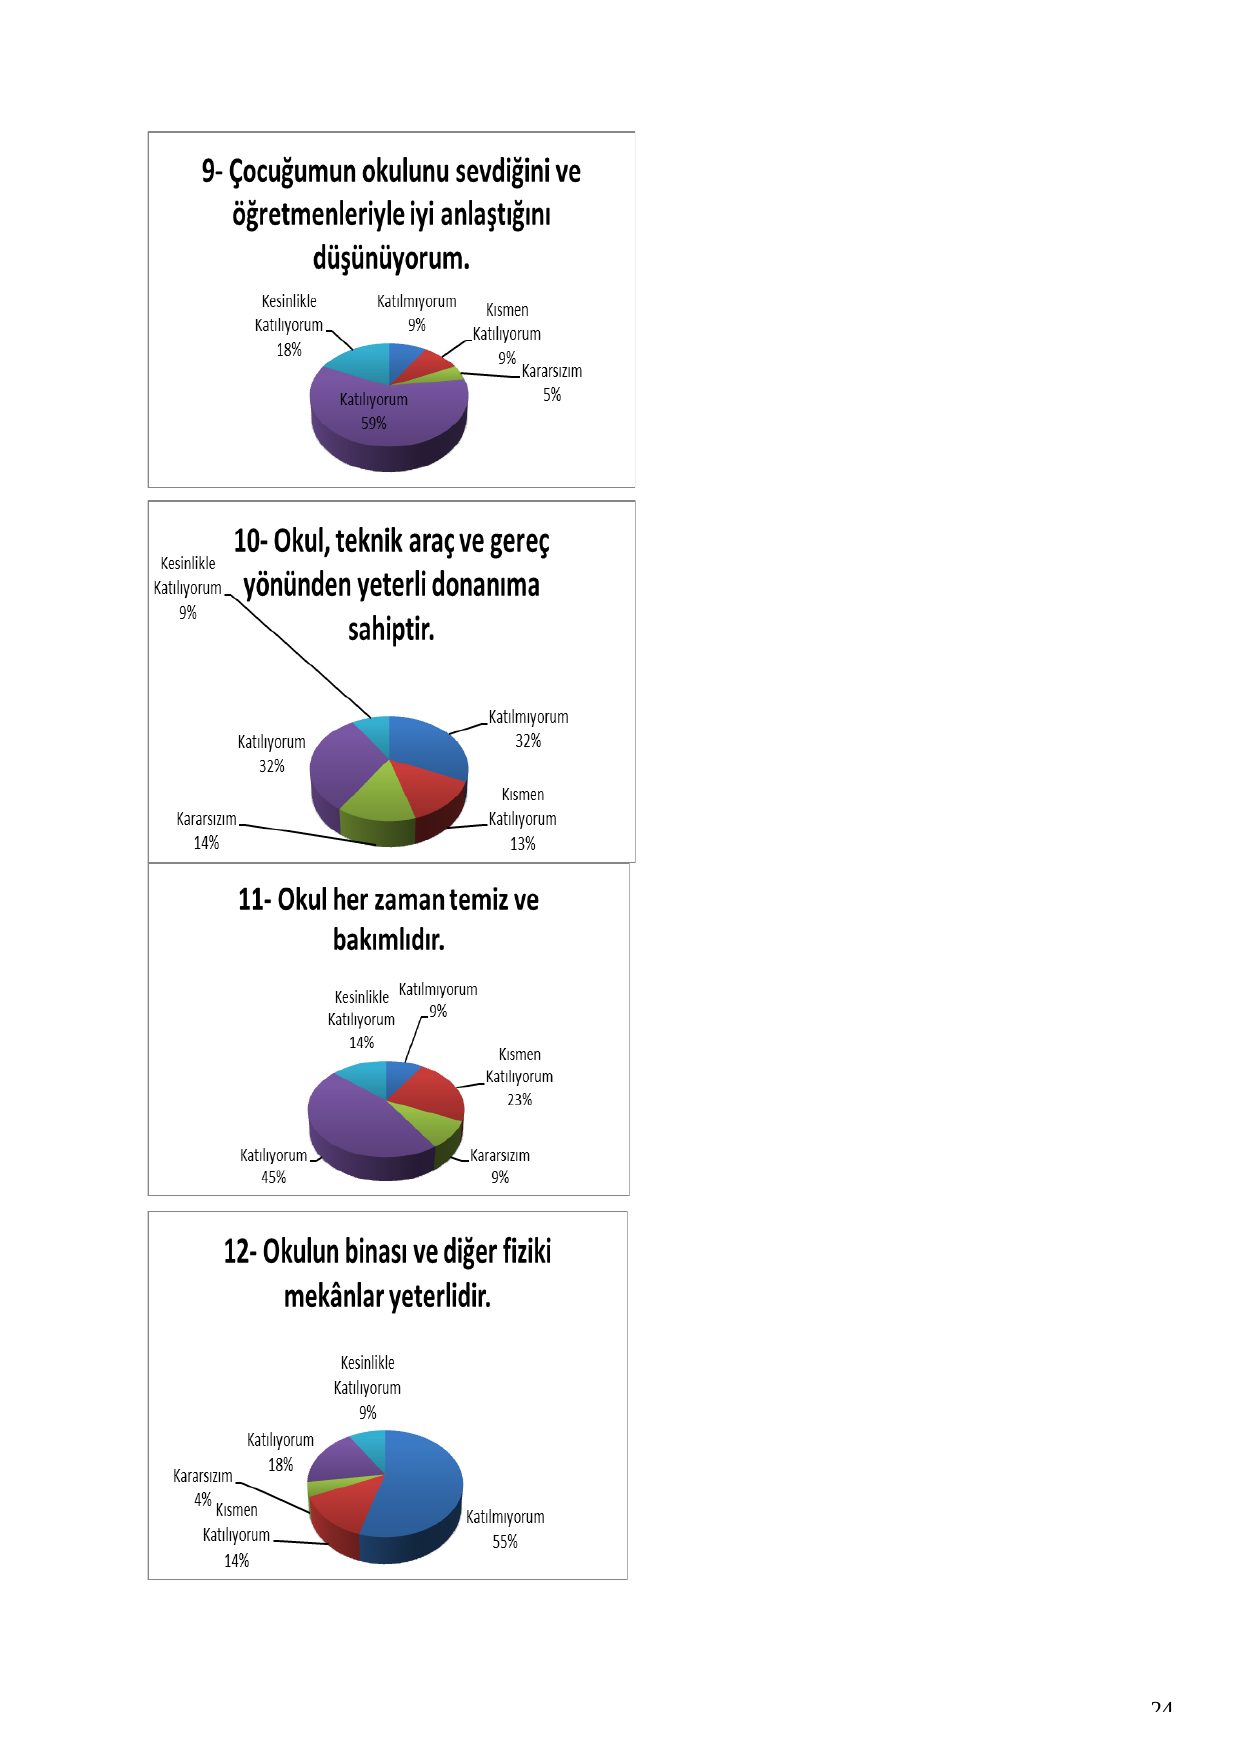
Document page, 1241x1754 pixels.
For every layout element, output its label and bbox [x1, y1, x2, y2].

picture [147, 500, 636, 1196]
picture [147, 1211, 628, 1580]
picture [147, 131, 636, 488]
